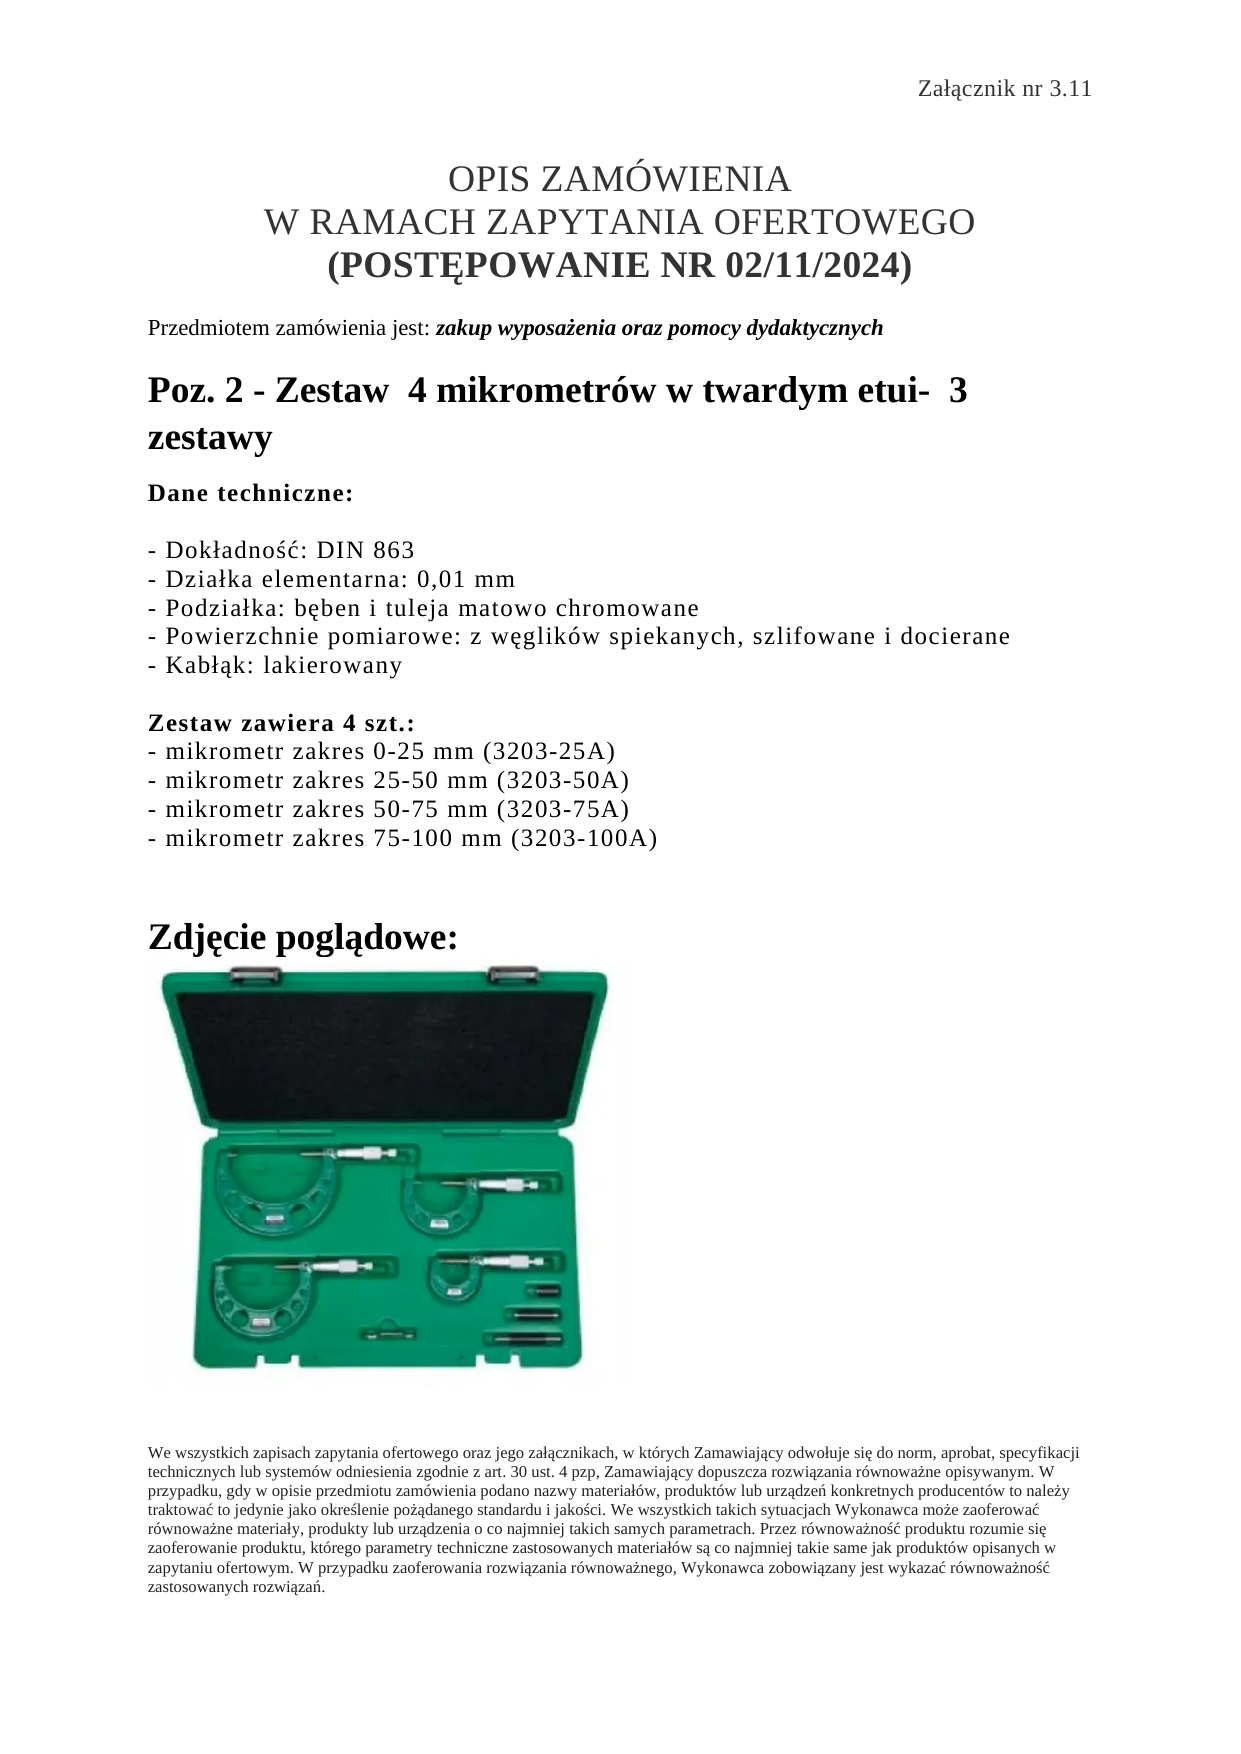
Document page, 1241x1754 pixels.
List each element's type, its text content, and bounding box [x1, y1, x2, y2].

text Zestaw zawiera 4 szt.: [148, 708, 1093, 736]
text - mikrometr zakres 0-25 mm (3203-25A) - mikrometr zakres 25-50 mm (3203-50A) - mikrometr zakres 50-75 mm (3203-75A) - mikrometr zakres 75-100 mm (3203-100A) [148, 736, 1093, 851]
picture [147, 957, 629, 1387]
text Dane techniczne: [148, 478, 1093, 506]
text Zdjęcie poglądowe: [148, 915, 1093, 958]
text Poz. 2 - Zestaw 4 mikrometrów w twardym etui- 3 zestawy [148, 368, 1093, 458]
text - Podziałka: bęben i tuleja matowo chromowane [148, 593, 1093, 621]
text - Powierzchnie pomiarowe: z węglików spiekanych, szlifowane i docierane [148, 621, 1093, 650]
text We wszystkich zapisach zapytania ofertowego oraz jego załącznikach, w których Zamawiający odwołuje się do norm, aprobat, specyfikacji technicznych lub systemów odniesienia zgodnie z art. 30 ust. 4 pzp, Zamawiający dopuszcza rozwiązania równoważne opisywanym. W przypadku, gdy w opisie przedmiotu zamówienia podano nazwy materiałów, produktów lub urządzeń konkretnych producentów to należy traktować to jedynie jako określenie pożądanego standardu i jakości. We wszystkich takich sytuacjach Wykonawca może zaoferować równoważne materiały, produkty lub urządzenia o co najmniej takich samych parametrach. Przez równoważność produktu rozumie się zaoferowanie produktu, którego parametry techniczne zastosowanych materiałów są co najmniej takie same jak produktów opisanych w zapytaniu ofertowym. W przypadku zaoferowania rozwiązania równoważnego, Wykonawca zobowiązany jest wykazać równoważność zastosowanych rozwiązań. [148, 1442, 1093, 1596]
text - Kabłąk: lakierowany [148, 650, 1093, 679]
text - Dokładność: DIN 863 [148, 535, 1093, 564]
text - Działka elementarna: 0,01 mm [148, 564, 1093, 593]
